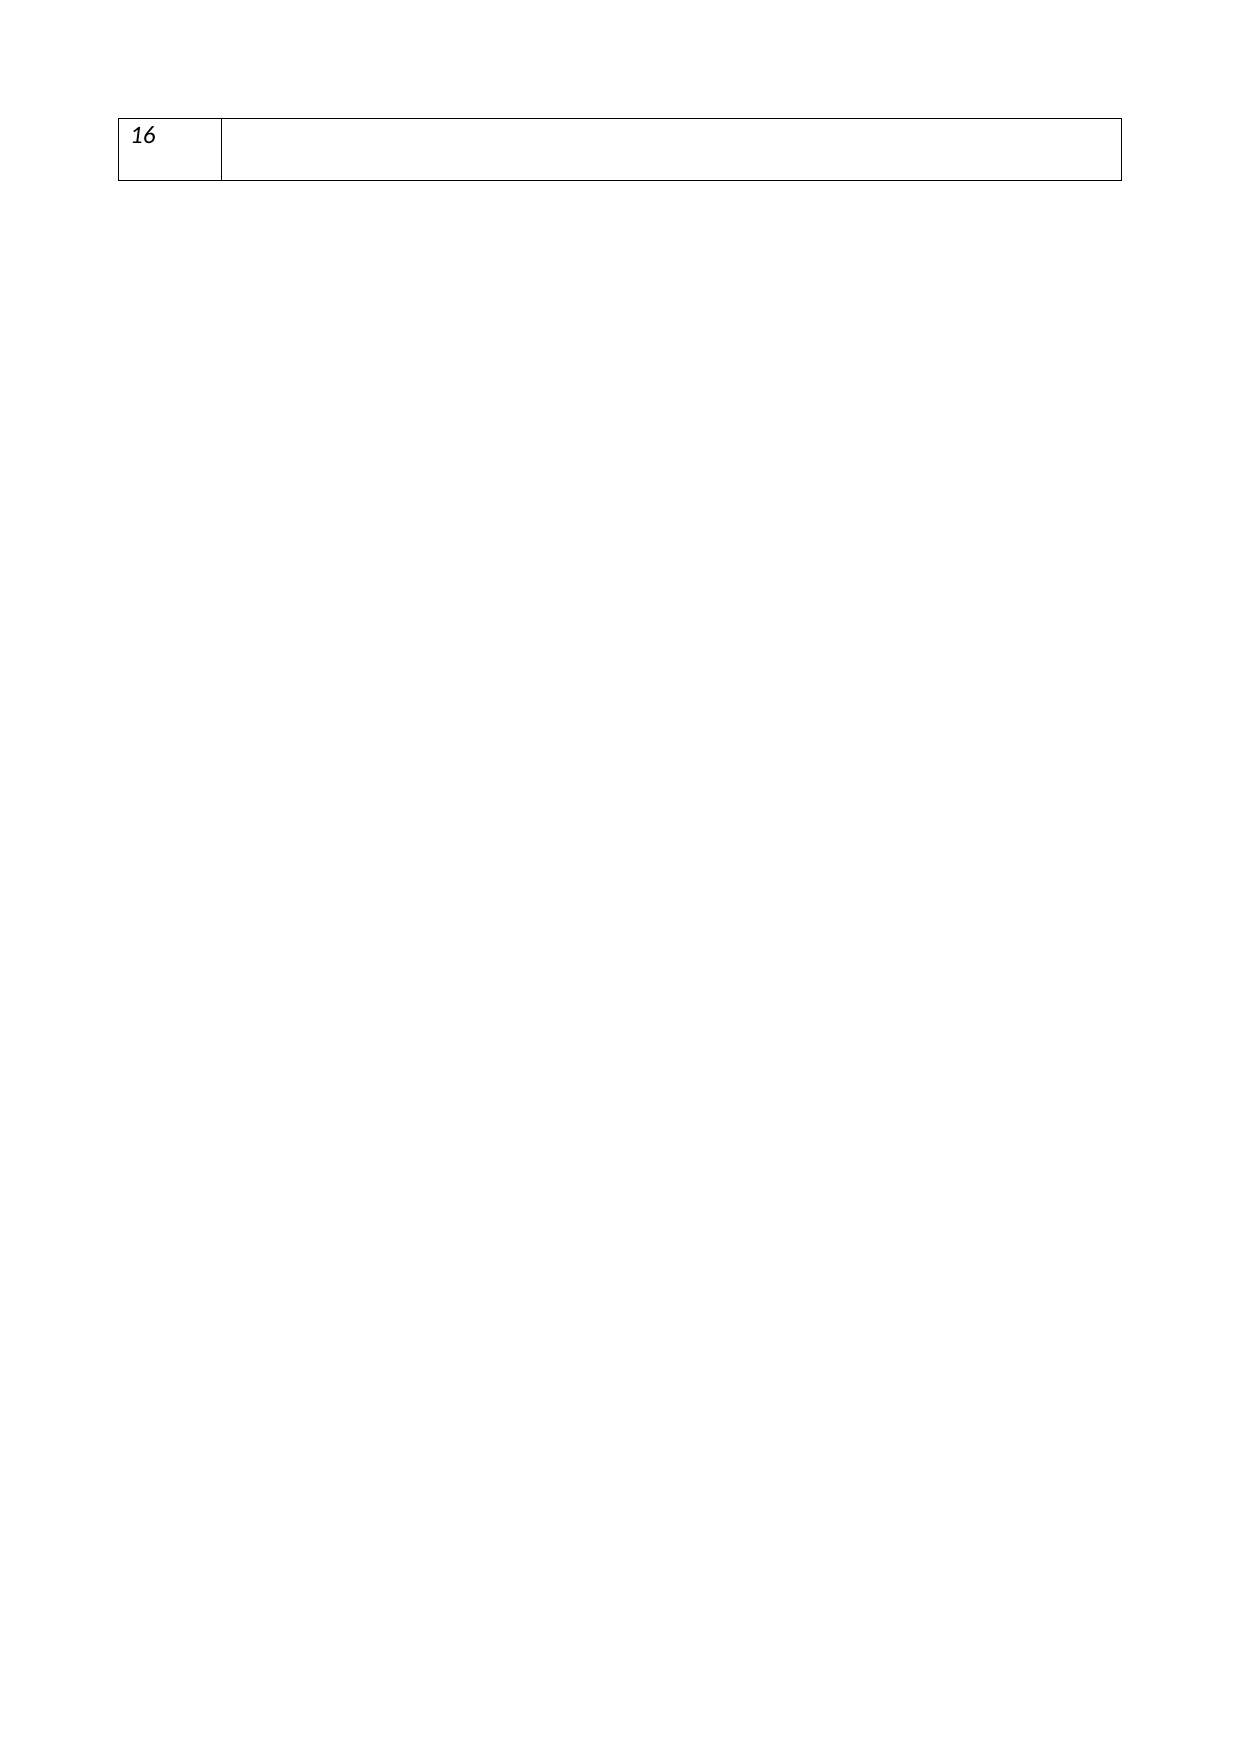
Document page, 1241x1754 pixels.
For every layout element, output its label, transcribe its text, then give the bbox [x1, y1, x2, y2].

table_cell Slide 16 [119, 119, 221, 180]
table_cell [222, 119, 1121, 180]
